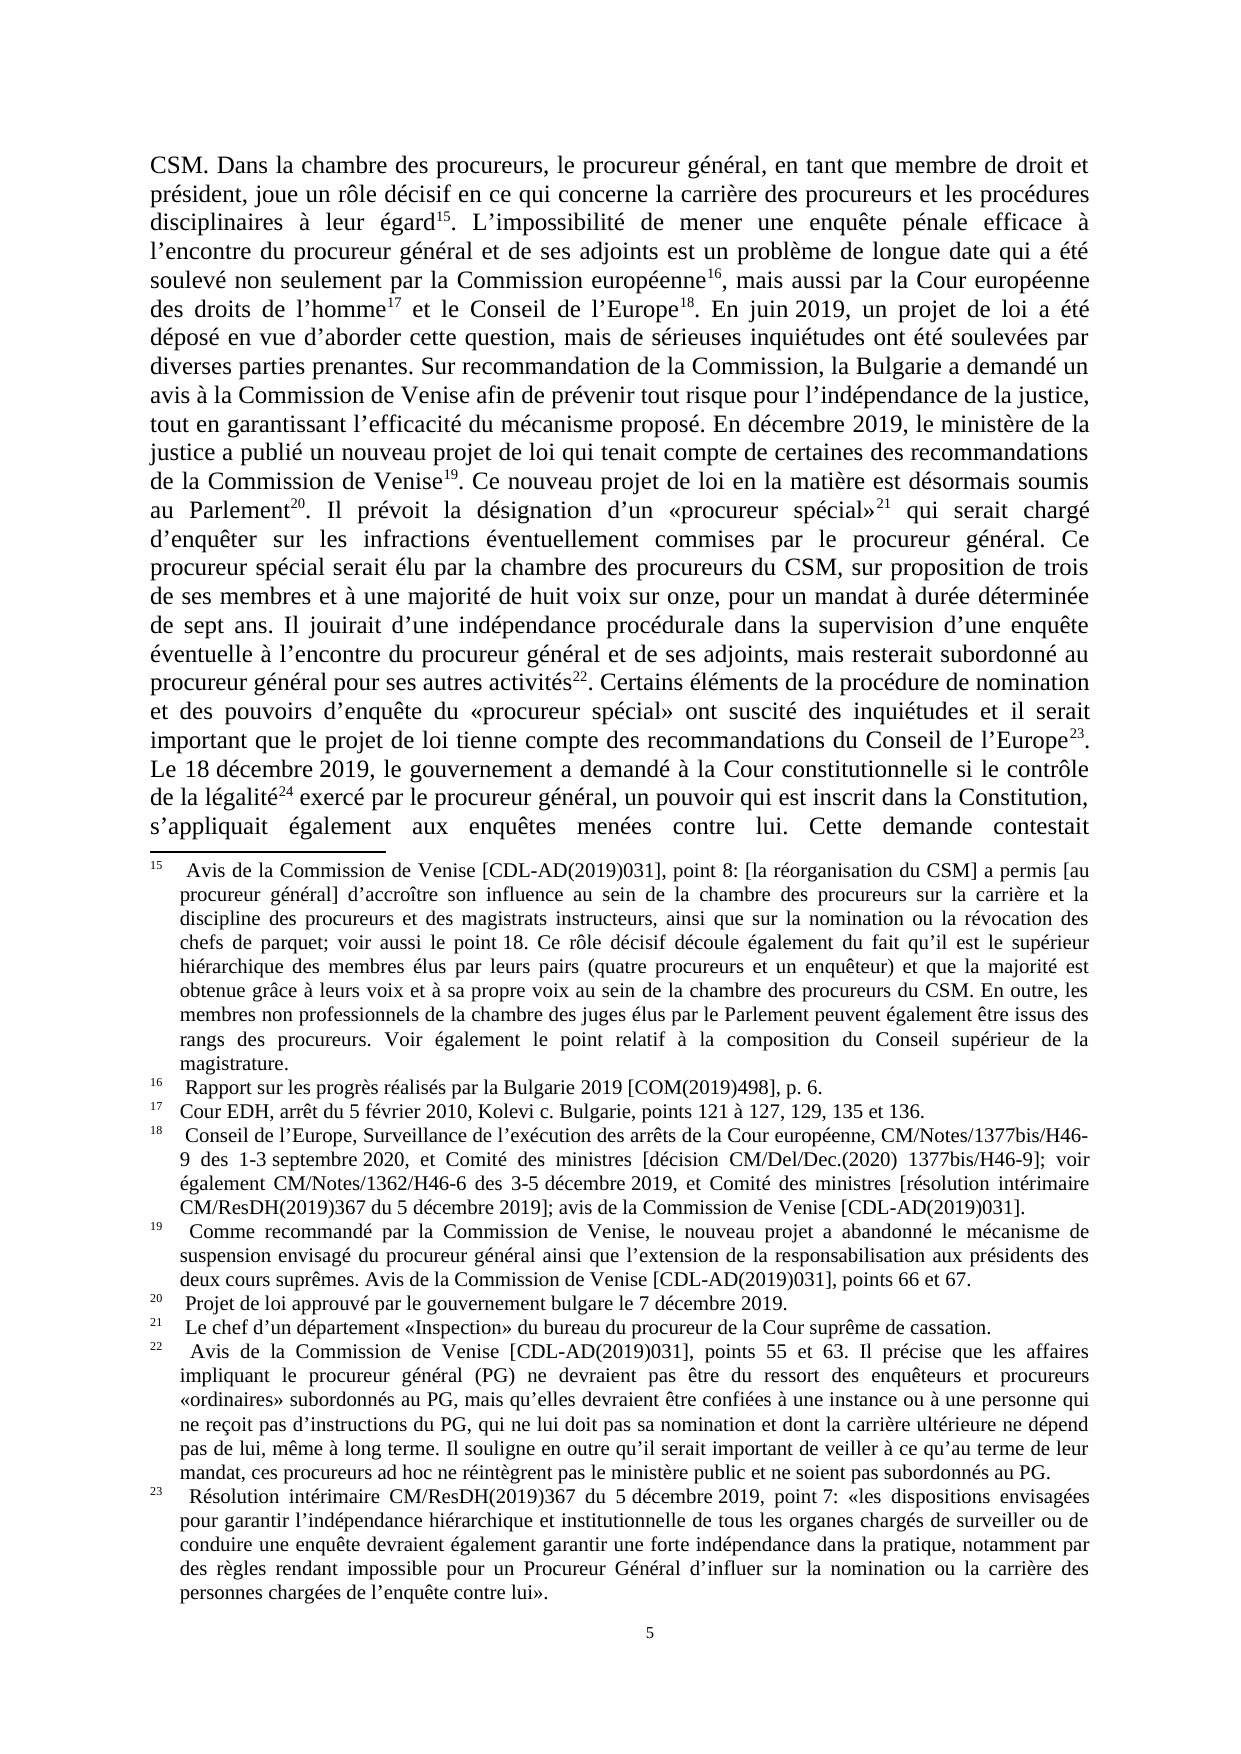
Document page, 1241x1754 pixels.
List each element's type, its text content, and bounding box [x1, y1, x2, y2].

text Une réforme concernant la responsabilisation du procureur général et de ses adjoints est actuellement menée. Ces dernières années, le ministère public a fait l’objet d’une série de réformes destinées à restructurer le service. Malgré ces avancées, en Bulgarie, le cumul des pouvoirs et de la position du procureur général lui confère une influence considérable, puisqu’il peut annuler ou modifier toute décision prise par un procureur qui n’a pas été revue par un juge. En outre, il peut détacher des procureurs sans leur consentement pour une période de trois mois au cours d’une année civile et leur adresser des instructions écrites, y compris dans des affaires individuelles. Le procureur général jouit également de pouvoirs considérables sur les procureurs qui dirigent les bureaux au niveau des districts et des provinces. Par conséquent, tous les procureurs et enquêteurs sont de facto sous l’autorité du procureur général. En ce qui concerne sa responsabilité, le procureur général ne peut être démis de ses fonctions que sur proposition de la plénière du Conseil supérieur de la magistrature (CSM) au président de la République. Bien que les pouvoirs dont jouit le procureur général ne soient pas uniques au système de justice bulgare, des préoccupations ont été soulevées en raison de leur cumul avec la position du procureur général au sein du CSM. Dans la chambre des procureurs, le procureur général, en tant que membre de droit et président, joue un rôle décisif en ce qui concerne la carrière des procureurs et les procédures disciplinaires à leur égard. L’impossibilité de mener une enquête pénale efficace à l’encontre du procureur général et de ses adjoints est un problème de longue date qui a été soulevé non seulement par la Commission européenne, mais aussi par la Cour européenne des droits de l’homme et le Conseil de l’Europe. En juin 2019, un projet de loi a été déposé en vue d’aborder cette question, mais de sérieuses inquiétudes ont été soulevées par diverses parties prenantes. Sur recommandation de la Commission, la Bulgarie a demandé un avis à la Commission de Venise afin de prévenir tout risque pour l’indépendance de la justice, tout en garantissant l’efficacité du mécanisme proposé. En décembre 2019, le ministère de la justice a publié un nouveau projet de loi qui tenait compte de certaines des recommandations de la Commission de Venise. Ce nouveau projet de loi en la matière est désormais soumis au Parlement. Il prévoit la désignation d’un «procureur spécial» qui serait chargé d’enquêter sur les infractions éventuellement commises par le procureur général. Ce procureur spécial serait élu par la chambre des procureurs du CSM, sur proposition de trois de ses membres et à une majorité de huit voix sur onze, pour un mandat à durée déterminée de sept ans. Il jouirait d’une indépendance procédurale dans la supervision d’une enquête éventuelle à l’encontre du procureur général et de ses adjoints, mais resterait subordonné au procureur général pour ses autres activités. Certains éléments de la procédure de nomination et des pouvoirs d’enquête du «procureur spécial» ont suscité des inquiétudes et il serait important que le projet de loi tienne compte des recommandations du Conseil de l’Europe. Le 18 décembre 2019, le gouvernement a demandé à la Cour constitutionnelle si le contrôle de la légalité exercé par le procureur général, un pouvoir qui est inscrit dans la Constitution, s’appliquait également aux enquêtes menées contre lui. Cette demande contestait indirectement le caractère constitutionnel du projet de législation. Le 23 juillet 2020, la Cour constitutionnelle a jugé que le procureur général ne pouvait exercer un contrôle de la légalité sur les procureurs qui enquêtent à son sujet. Cet arrêt permettra au Parlement de reprendre ses travaux. Toutefois, l’arrêt ne dissipe pas les inquiétudes liées à la procédure de nomination du procureur spécial envisagé et au fait qu’il resterait subordonné au procureur général pour des activités autres que l’enquête contre ce dernier et ses adjoints. Une nouvelle consultation de la Commission de Venise sur le projet de loi permettrait de fournir des garanties supplémentaires quant à l’efficacité du nouveau mécanisme de responsabilisation. [150, 150, 1090, 840]
